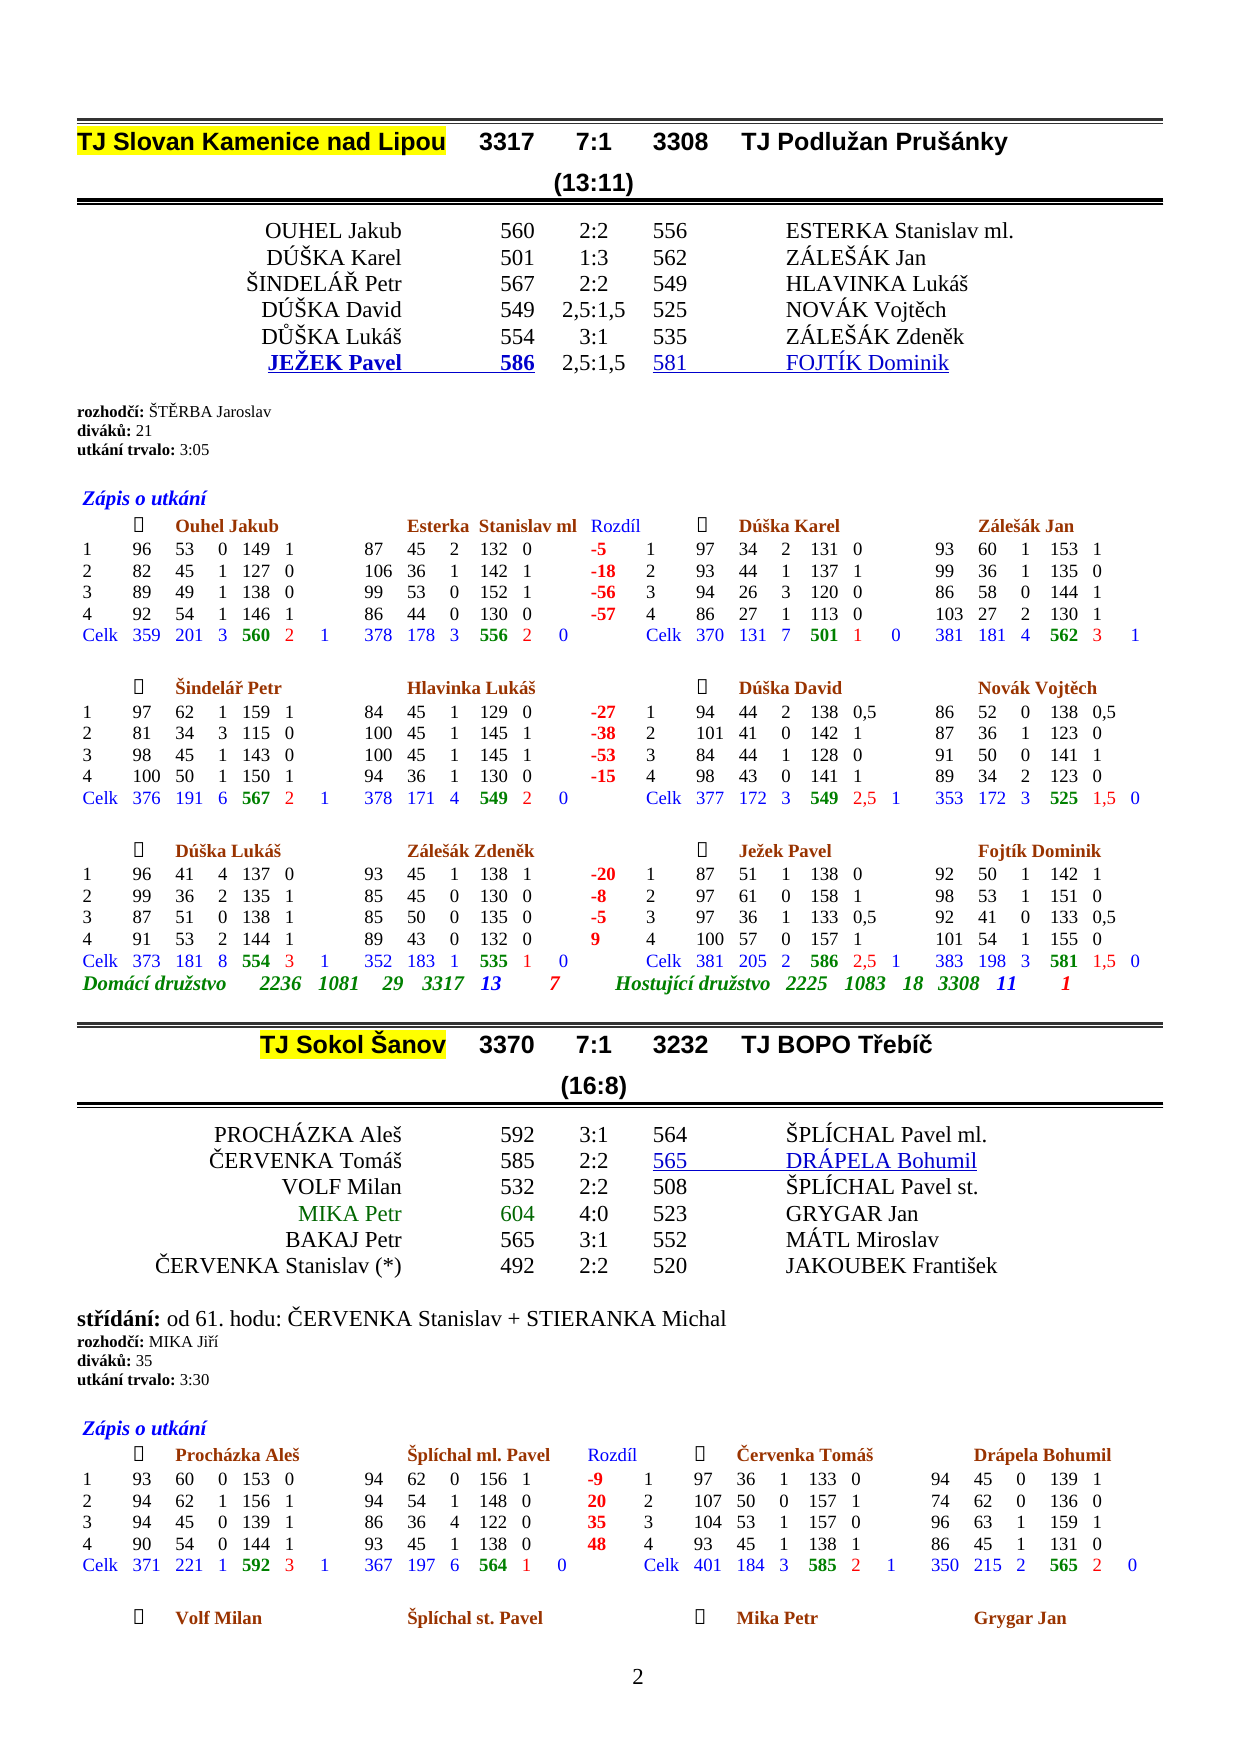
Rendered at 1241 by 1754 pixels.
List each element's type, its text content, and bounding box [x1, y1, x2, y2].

text Celk 376 191 6 567 2 1 378 171 4 549 2 0 Celk 377 172 3 549 2,5 1 353 172 3 525 1,5 0 [82, 787, 1163, 808]
text 1 96 41 4 137 0 93 45 1 138 1 -20 1 87 51 1 138 0 92 50 1 142 1 [82, 863, 1163, 885]
text 1 97 62 1 159 1 84 45 1 129 0 -27 1 94 44 2 138 0,5 86 52 0 138 0,5 [82, 701, 1163, 722]
text Celk 359 201 3 560 2 1 378 178 3 556 2 0 Celk 370 131 7 501 1 0 381 181 4 562 3 1 [82, 624, 1163, 646]
text 3 94 45 0 139 1 86 36 4 122 0 35 3 104 53 1 157 0 96 63 1 159 1 [82, 1511, 1163, 1533]
text  Dúška Lukáš Zálešák Zdeněk  Ježek Pavel Fojtík Dominik [82, 835, 1163, 863]
text JEŽEK Pavel 586 2,5:1,5 581 FOJTÍK Dominik [77, 349, 1163, 375]
text  Šindelář Petr Hlavinka Lukáš  Dúška David Novák Vojtěch [82, 672, 1163, 701]
text utkání trvalo: 3:05 [77, 440, 1163, 459]
text 3 98 45 1 143 0 100 45 1 145 1 -53 3 84 44 1 128 0 91 50 0 141 1 [82, 744, 1163, 765]
text 4 92 54 1 146 1 86 44 0 130 0 -57 4 86 27 1 113 0 103 27 2 130 1 [82, 603, 1163, 624]
text  Volf Milan Šplíchal st. Pavel  Mika Petr Grygar Jan [82, 1602, 1163, 1631]
text BAKAJ Petr 565 3:1 552 MÁTL Miroslav [77, 1226, 1163, 1252]
text Domácí družstvo 2236 1081 29 3317 13 7 Hostující družstvo 2225 1083 18 3308 11 1 [82, 971, 1163, 995]
text 4 100 50 1 150 1 94 36 1 130 0 -15 4 98 43 0 141 1 89 34 2 123 0 [82, 765, 1163, 787]
text ČERVENKA Tomáš 585 2:2 565 DRÁPELA Bohumil [77, 1147, 1163, 1173]
text ŠINDELÁŘ Petr 567 2:2 549 HLAVINKA Lukáš [77, 270, 1163, 296]
text diváků: 35 [77, 1351, 1163, 1370]
text rozhodčí: ŠTĚRBA Jaroslav [77, 402, 1163, 421]
text 3 87 51 0 138 1 85 50 0 135 0 -5 3 97 36 1 133 0,5 92 41 0 133 0,5 [82, 906, 1163, 928]
text diváků: 21 [77, 421, 1163, 440]
text 2 94 62 1 156 1 94 54 1 148 0 20 2 107 50 0 157 1 74 62 0 136 0 [82, 1489, 1163, 1511]
text Zápis o utkání [82, 486, 1163, 510]
text rozhodčí: MIKA Jiří [77, 1332, 1163, 1351]
text  Ouhel Jakub Esterka Stanislav ml Rozdíl  Dúška Karel Zálešák Jan [82, 510, 1163, 538]
text TJ Sokol Šanov 3370 7:1 3232 TJ BOPO Třebíč [77, 1028, 1163, 1059]
text 1 93 60 0 153 0 94 62 0 156 1 -9 1 97 36 1 133 0 94 45 0 139 1 [82, 1468, 1163, 1489]
text VOLF Milan 532 2:2 508 ŠPLÍCHAL Pavel st. [77, 1173, 1163, 1200]
text Celk 373 181 8 554 3 1 352 183 1 535 1 0 Celk 381 205 2 586 2,5 1 383 198 3 581 1,5 0 [82, 949, 1163, 971]
text (16:8) [77, 1063, 1163, 1102]
text PROCHÁZKA Aleš 592 3:1 564 ŠPLÍCHAL Pavel ml. [77, 1121, 1163, 1147]
text Celk 371 221 1 592 3 1 367 197 6 564 1 0 Celk 401 184 3 585 2 1 350 215 2 565 2 0 [82, 1554, 1163, 1576]
text DÚŠKA Karel 501 1:3 562 ZÁLEŠÁK Jan [77, 244, 1163, 270]
text DÚŠKA David 549 2,5:1,5 525 NOVÁK Vojtěch [77, 296, 1163, 323]
text 4 90 54 0 144 1 93 45 1 138 0 48 4 93 45 1 138 1 86 45 1 131 0 [82, 1533, 1163, 1554]
text 2 81 34 3 115 0 100 45 1 145 1 -38 2 101 41 0 142 1 87 36 1 123 0 [82, 722, 1163, 744]
text OUHEL Jakub 560 2:2 556 ESTERKA Stanislav ml. [77, 217, 1163, 244]
text MIKA Petr 604 4:0 523 GRYGAR Jan [77, 1200, 1163, 1226]
text (13:11) [77, 159, 1163, 198]
text 2 99 36 2 135 1 85 45 0 130 0 -8 2 97 61 0 158 1 98 53 1 151 0 [82, 885, 1163, 906]
text 3 89 49 1 138 0 99 53 0 152 1 -56 3 94 26 3 120 0 86 58 0 144 1 [82, 581, 1163, 603]
text Zápis o utkání [82, 1415, 1163, 1439]
text DŮŠKA Lukáš 554 3:1 535 ZÁLEŠÁK Zdeněk [77, 323, 1163, 349]
text utkání trvalo: 3:30 [77, 1370, 1163, 1389]
text střídání: od 61. hodu: ČERVENKA Stanislav + STIERANKA Michal [77, 1305, 1163, 1332]
text 1 96 53 0 149 1 87 45 2 132 0 -5 1 97 34 2 131 0 93 60 1 153 1 [82, 538, 1163, 560]
text  Procházka Aleš Šplíchal ml. Pavel Rozdíl  Červenka Tomáš Drápela Bohumil [82, 1439, 1163, 1468]
text TJ Slovan Kamenice nad Lipou 3317 7:1 3308 TJ Podlužan Prušánky [77, 124, 1163, 155]
text 2 82 45 1 127 0 106 36 1 142 1 -18 2 93 44 1 137 1 99 36 1 135 0 [82, 560, 1163, 581]
text ČERVENKA Stanislav (*) 492 2:2 520 JAKOUBEK František [77, 1252, 1163, 1279]
text 4 91 53 2 144 1 89 43 0 132 0 9 4 100 57 0 157 1 101 54 1 155 0 [82, 928, 1163, 949]
